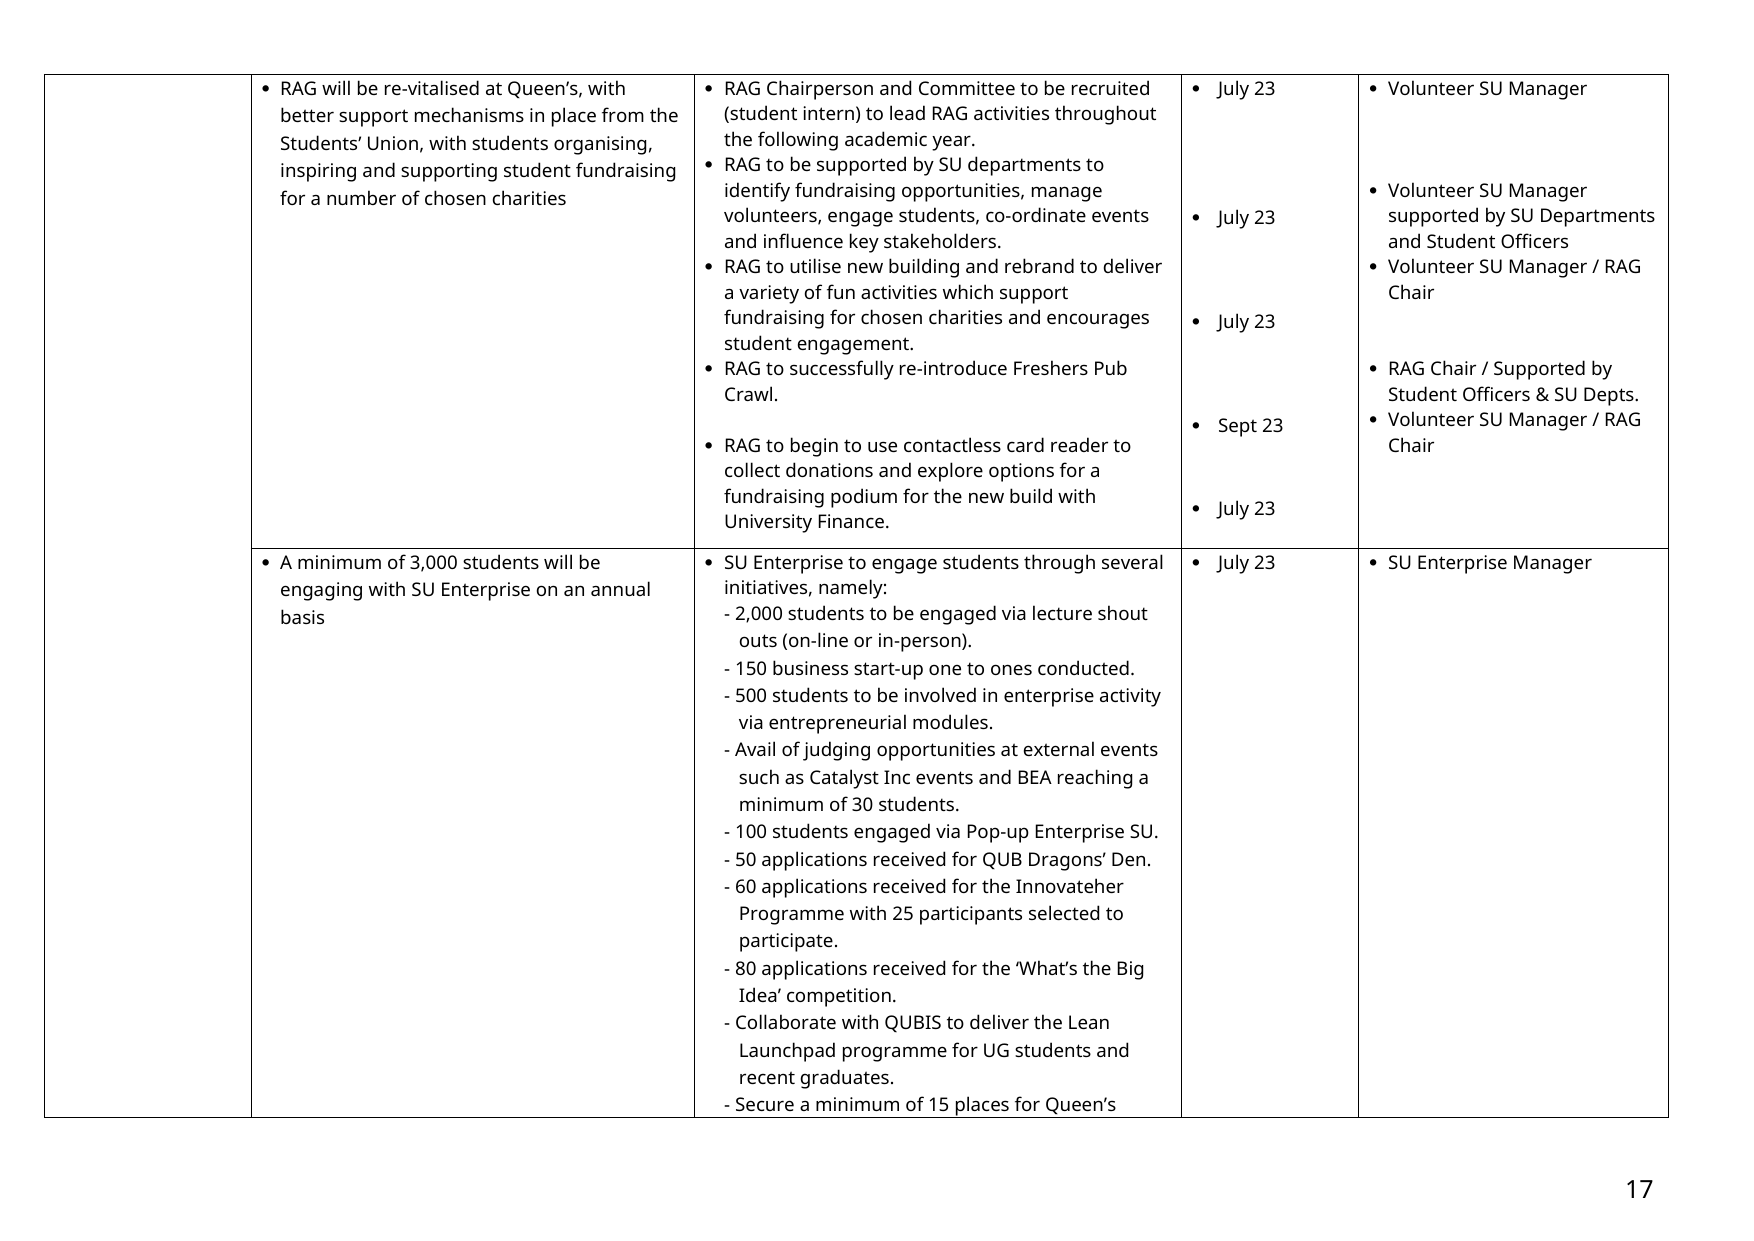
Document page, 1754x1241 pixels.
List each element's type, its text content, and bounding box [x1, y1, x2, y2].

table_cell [252, 549, 694, 1117]
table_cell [695, 549, 1181, 1117]
table_cell July 23 July 23 July 23 Sept 23 July 23 [1182, 75, 1358, 548]
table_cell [1359, 549, 1668, 1117]
table_cell RAG Chairperson and Committee to be recruited (student intern) to lead RAG activities throughout the following academic year. RAG to be supported by SU departments to identify fundraising opportunities, manage volunteers, engage students, co-ordinate events and influence key stakeholders. RAG to utilise new building and rebrand to deliver a variety of fun activities which support fundraising for chosen charities and encourages student engagement. RAG to successfully re-introduce Freshers Pub Crawl. RAG to begin to use contactless card reader to collect donations and explore options for a fundraising podium for the new build with University Finance. [695, 75, 1181, 548]
table_cell RAG will be re-vitalised at Queen’s, with better support mechanisms in place from the Students’ Union, with students organising, inspiring and supporting student fundraising for a number of chosen charities [252, 75, 694, 548]
table_cell July 23 [1182, 549, 1358, 1117]
table_cell Volunteer SU Manager Volunteer SU Manager supported by SU Departments and Student Officers Volunteer SU Manager / RAG Chair RAG Chair / Supported by Student Officers & SU Depts. Volunteer SU Manager / RAG Chair [1359, 75, 1668, 548]
